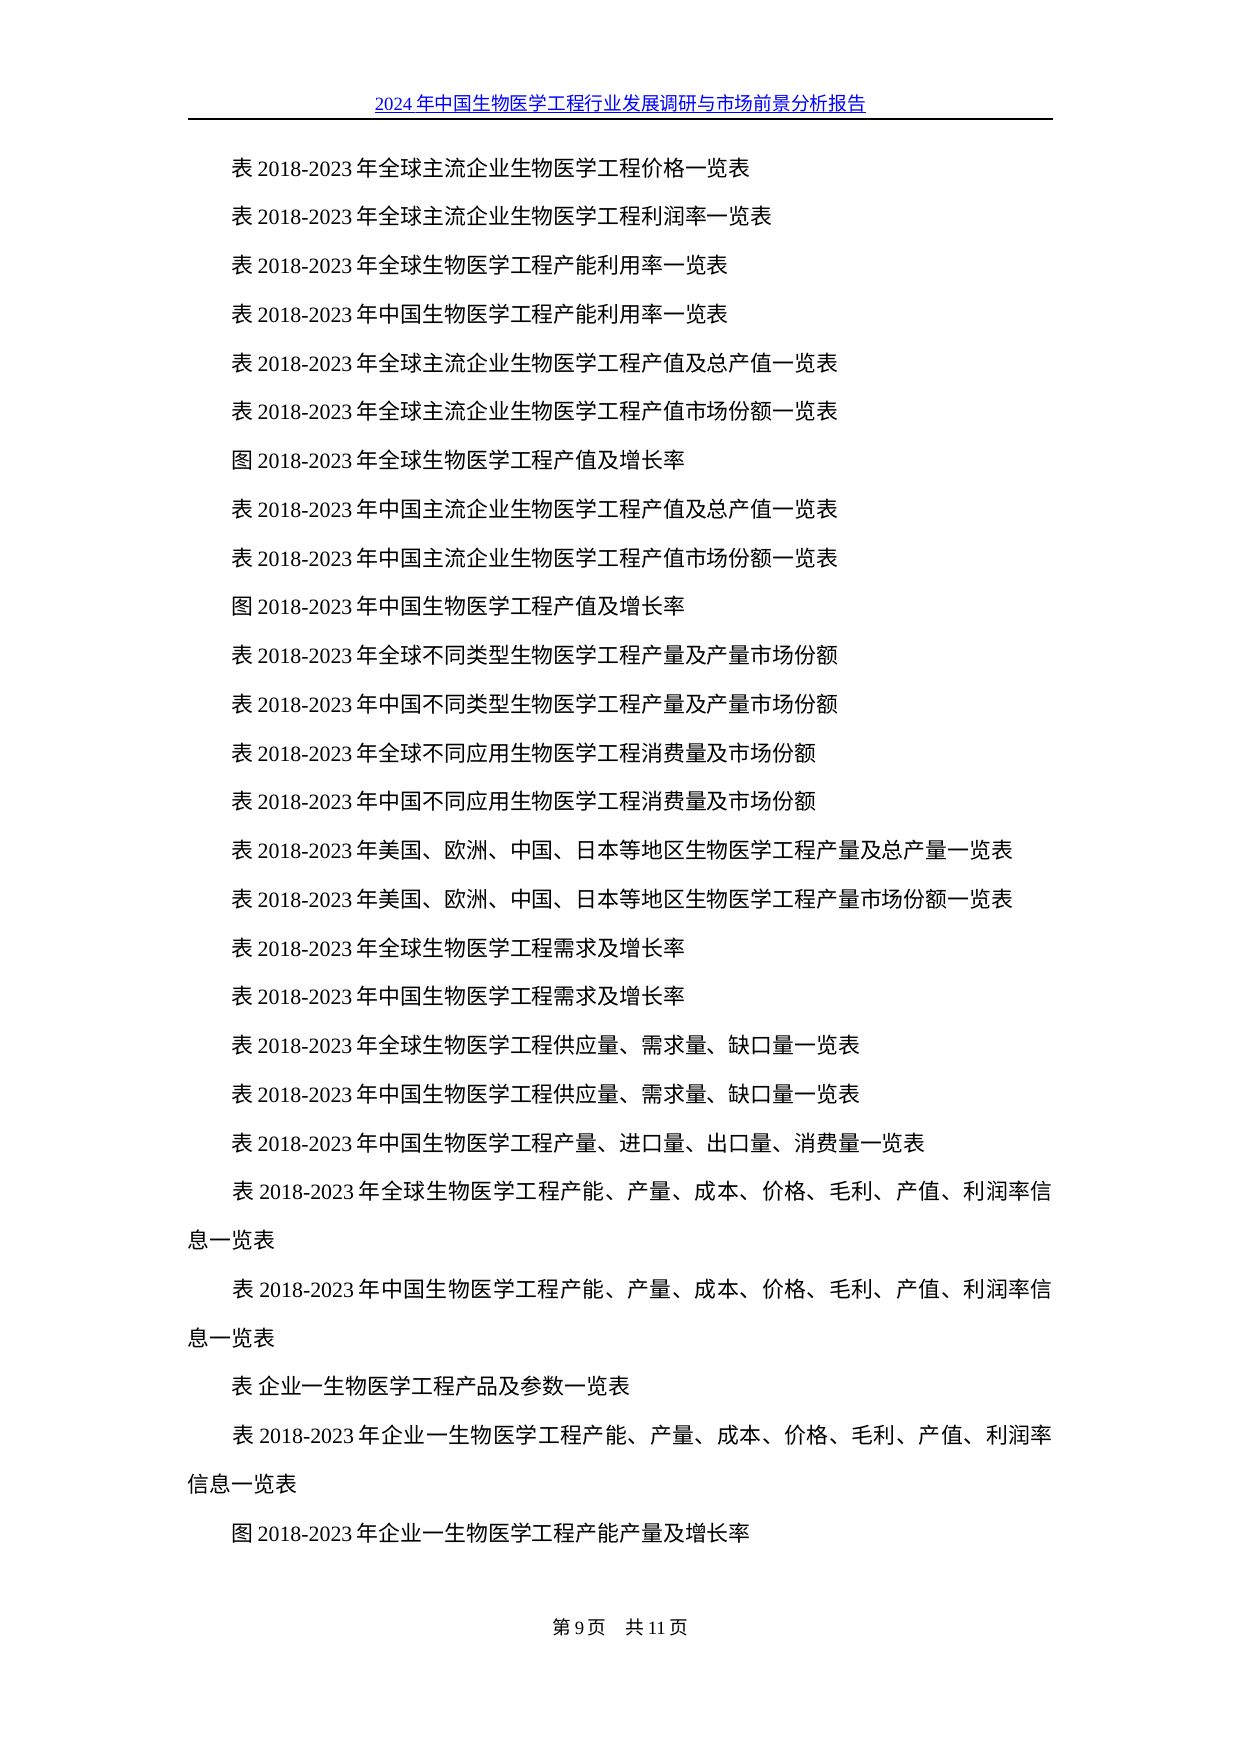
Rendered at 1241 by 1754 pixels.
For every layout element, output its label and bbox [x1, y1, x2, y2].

text [187, 150, 1053, 1548]
